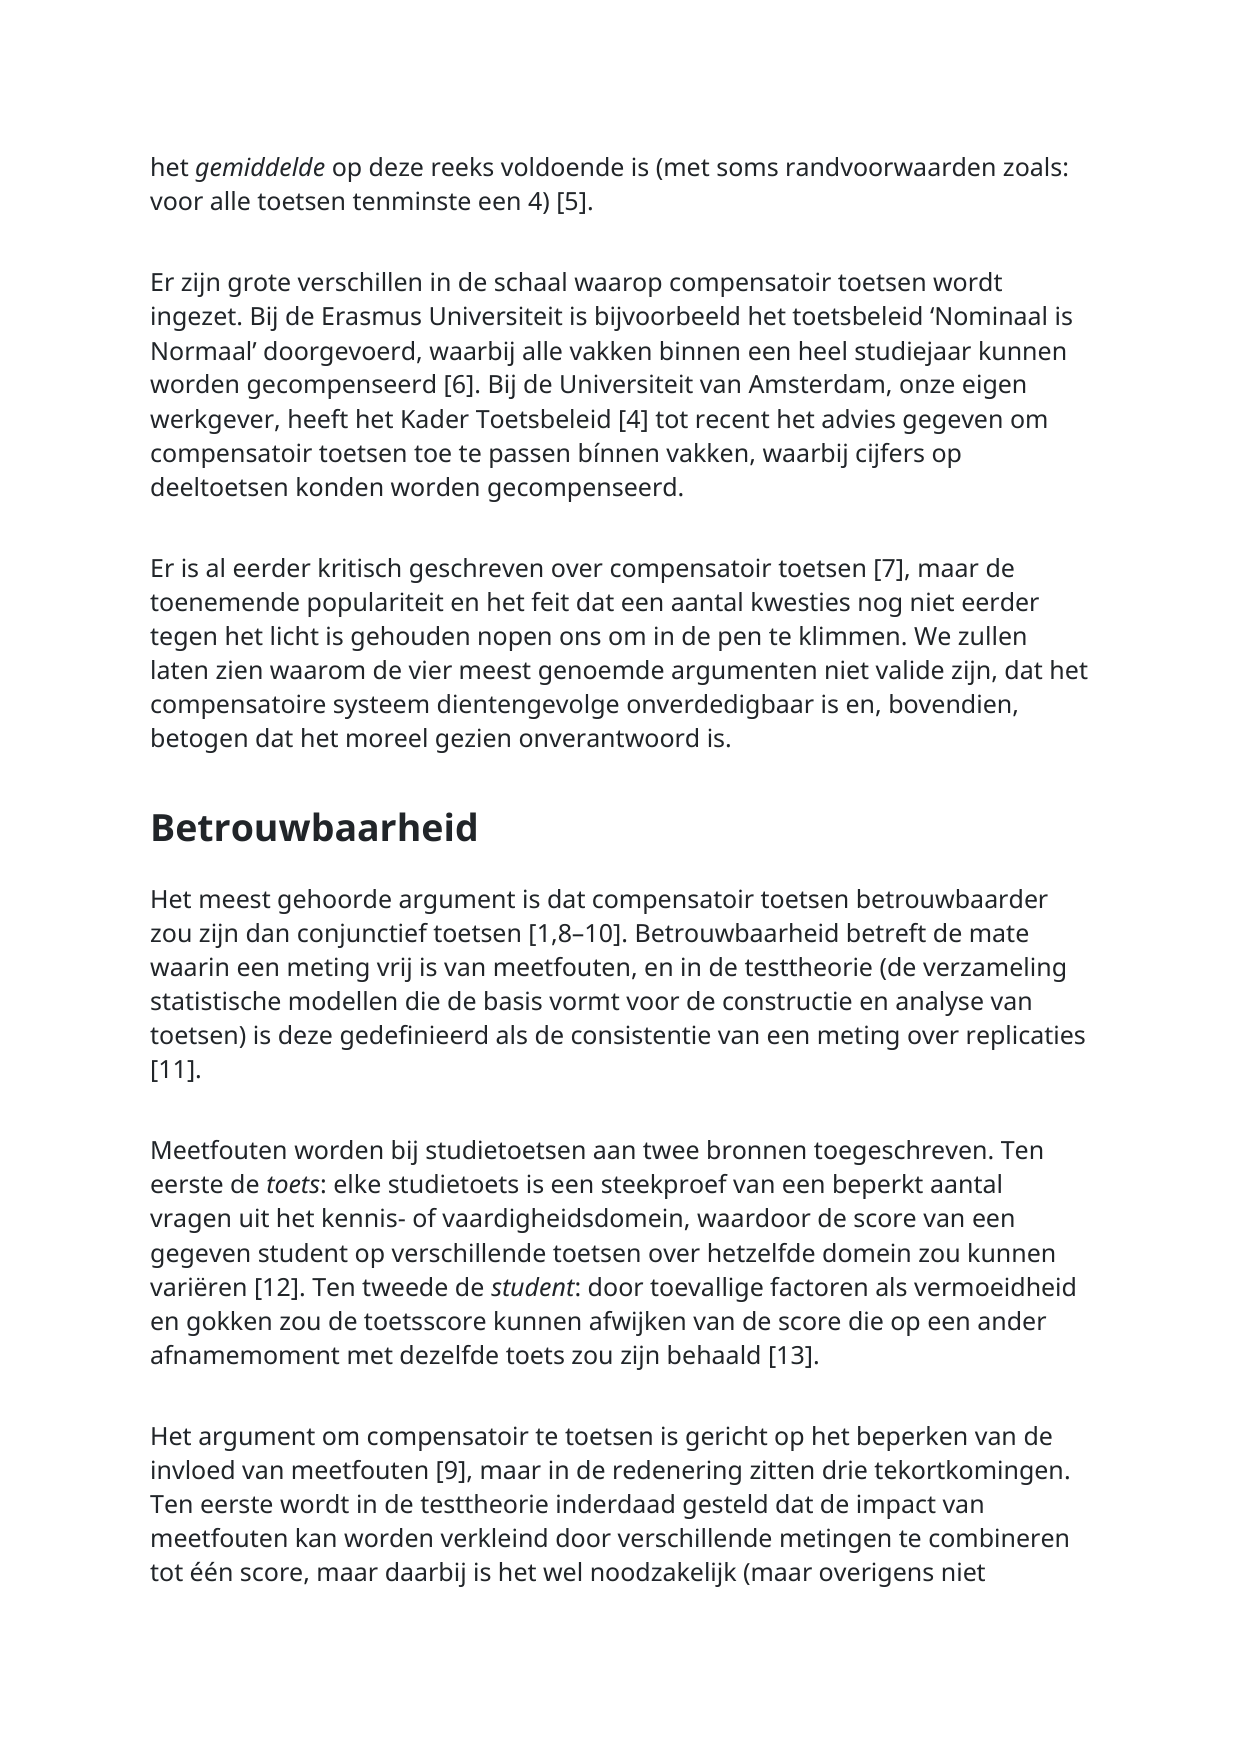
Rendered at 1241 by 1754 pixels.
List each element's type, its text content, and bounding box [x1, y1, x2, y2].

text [150, 1418, 1090, 1589]
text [150, 150, 1090, 218]
text Betrouwbaarheid [150, 802, 1090, 853]
text Er is al eerder kritisch geschreven over compensatoir toetsen [7], maar de toenemende populariteit en het feit dat een aantal kwesties nog niet eerder tegen het licht is gehouden nopen ons om in de pen te klimmen. We zullen laten zien waarom de vier meest genoemde argumenten niet valide zijn, dat het compensatoire systeem dientengevolge onverdedigbaar is en, bovendien, betogen dat het moreel gezien onverantwoord is. [150, 550, 1090, 755]
text Meetfouten worden bij studietoetsen aan twee bronnen toegeschreven. Ten eerste de toets: elke studietoets is een steekproef van een beperkt aantal vragen uit het kennis- of vaardigheidsdomein, waardoor de score van een gegeven student op verschillende toetsen over hetzelfde domein zou kunnen variëren [12]. Ten tweede de student: door toevallige factoren als vermoeidheid en gokken zou de toetsscore kunnen afwijken van de score die op een ander afnamemoment met dezelfde toets zou zijn behaald [13]. [150, 1133, 1090, 1371]
text Er zijn grote verschillen in de schaal waarop compensatoir toetsen wordt ingezet. Bij de Erasmus Universiteit is bijvoorbeeld het toetsbeleid ‘Nominaal is Normaal’ doorgevoerd, waarbij alle vakken binnen een heel studiejaar kunnen worden gecompenseerd [6]. Bij de Universiteit van Amsterdam, onze eigen werkgever, heeft het Kader Toetsbeleid [4] tot recent het advies gegeven om compensatoir toetsen toe te passen bínnen vakken, waarbij cijfers op deeltoetsen konden worden gecompenseerd. [150, 265, 1090, 503]
text Het meest gehoorde argument is dat compensatoir toetsen betrouwbaarder zou zijn dan conjunctief toetsen [1,8–10]. Betrouwbaarheid betreft de mate waarin een meting vrij is van meetfouten, en in de testtheorie (de verzameling statistische modellen die de basis vormt voor de constructie en analyse van toetsen) is deze gedefinieerd als de consistentie van een meting over replicaties [11]. [150, 882, 1090, 1086]
